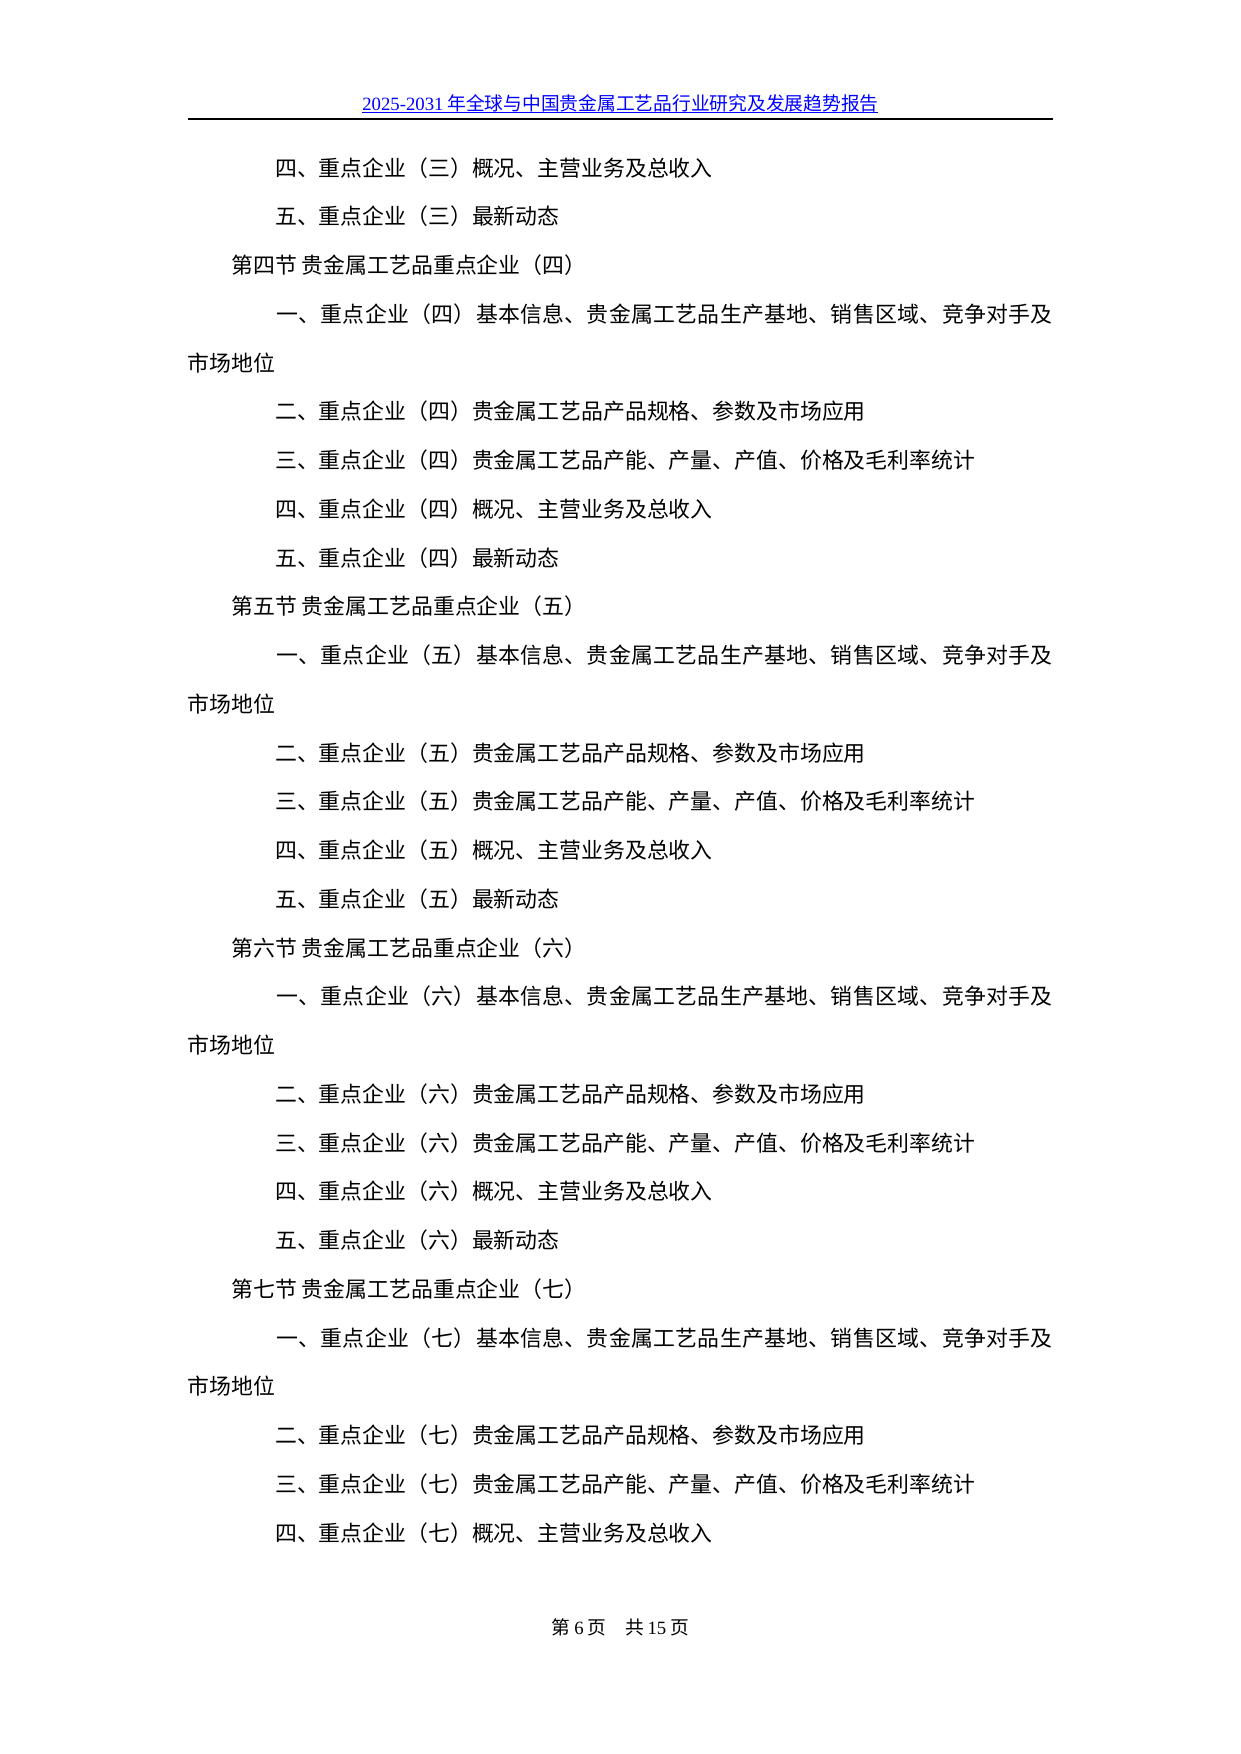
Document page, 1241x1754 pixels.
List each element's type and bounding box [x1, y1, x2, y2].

text [187, 150, 1053, 1548]
